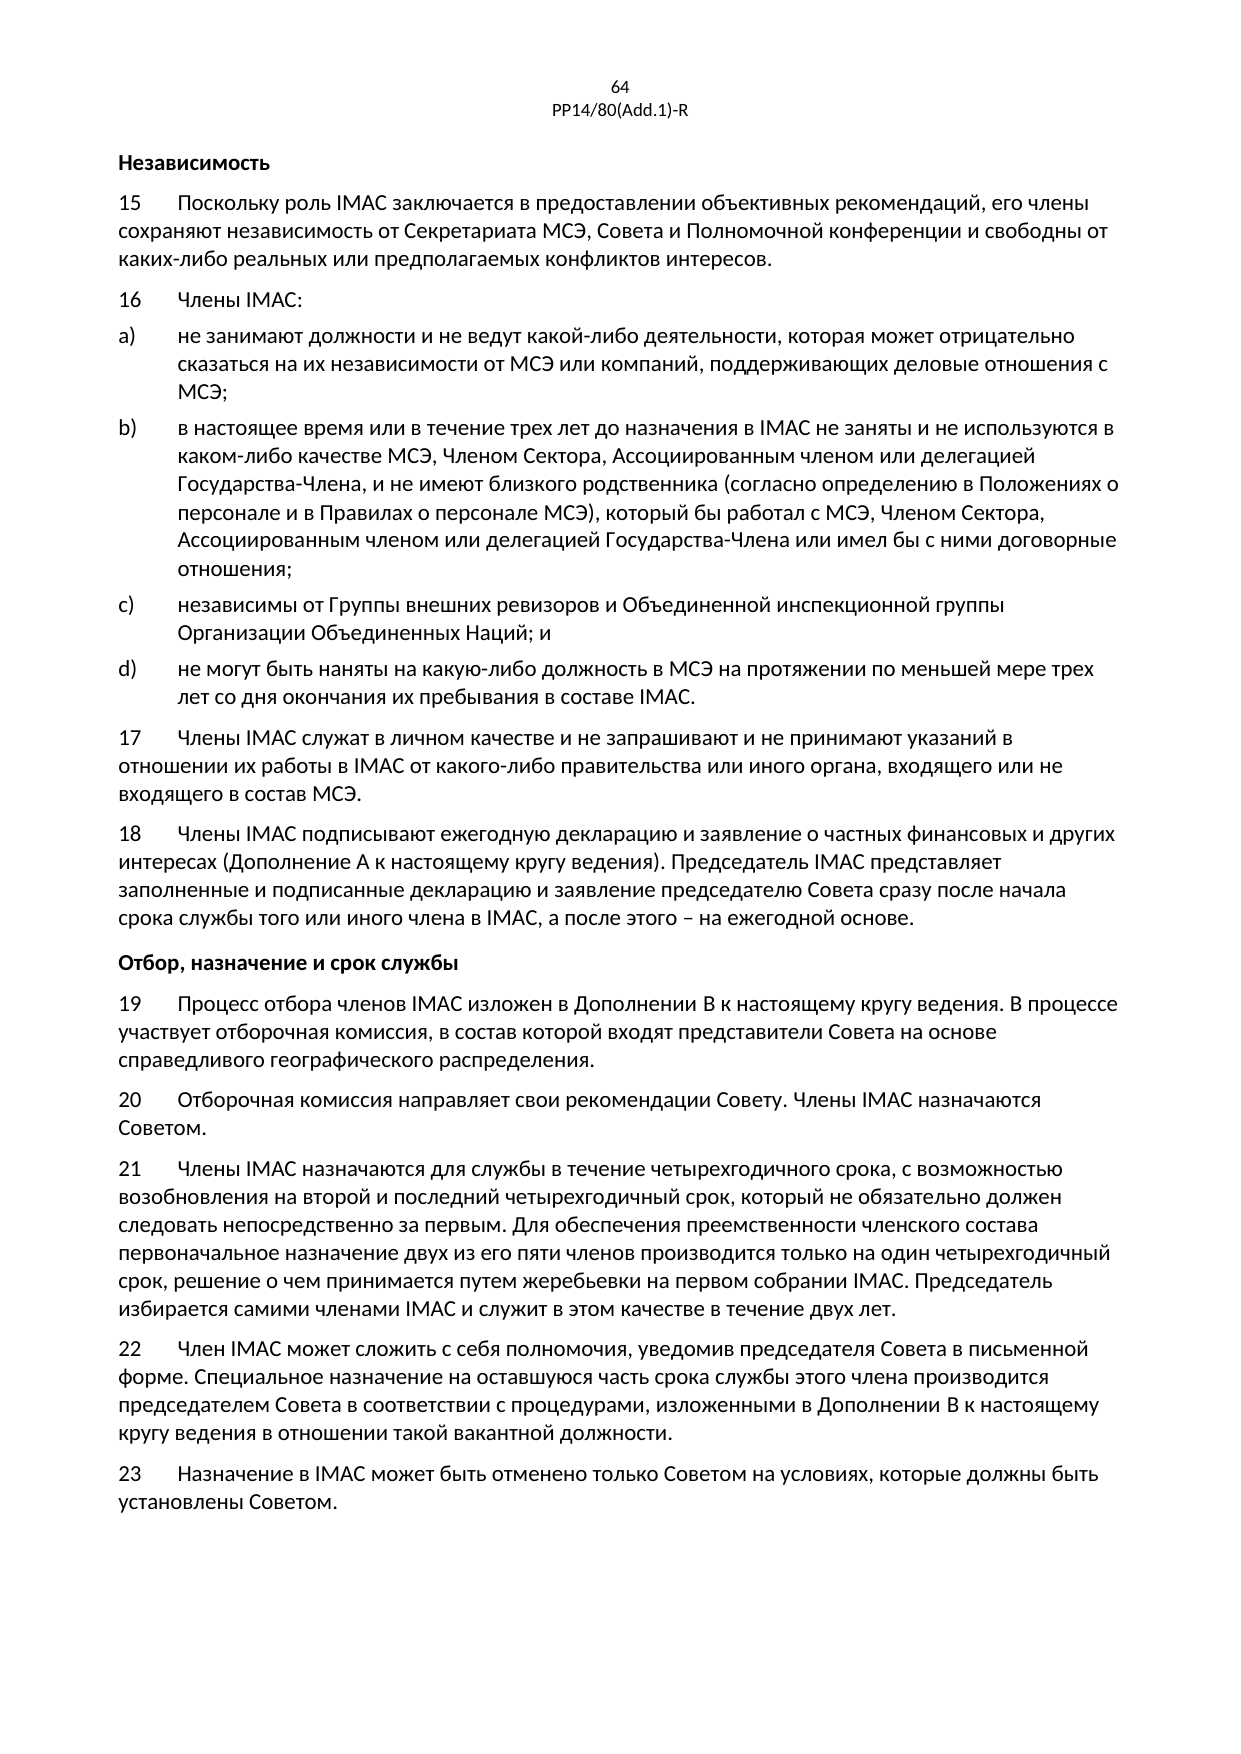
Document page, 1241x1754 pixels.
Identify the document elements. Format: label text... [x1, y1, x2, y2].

text 23 Назначение в IMAC может быть отменено только Советом на условиях, которые должны быть установлены Советом. [118, 1459, 1122, 1515]
text 19 Процесс отбора членов IMAC изложен в Дополнении B к настоящему кругу ведения. В процессе участвует отборочная комиссия, в состав которой входят представители Совета на основе справедливого географического распределения. [118, 989, 1122, 1073]
text d) не могут быть наняты на какую-либо должность в МСЭ на протяжении по меньшей мере трех лет со дня окончания их пребывания в составе IMAC. [118, 654, 1122, 710]
text 15 Поскольку роль IMAC заключается в предоставлении объективных рекомендаций, его члены сохраняют независимость от Секретариата МСЭ, Совета и Полномочной конференции и свободны от каких-либо реальных или предполагаемых конфликтов интересов. [118, 188, 1122, 272]
text 18 Члены IMAC подписывают ежегодную декларацию и заявление о частных финансовых и других интересах (Дополнение A к настоящему кругу ведения). Председатель IMAC представляет заполненные и подписанные декларацию и заявление председателю Совета сразу после начала срока службы того или иного члена в IMAC, а после этого – на ежегодной основе. [118, 819, 1122, 932]
text c) независимы от Группы внешних ревизоров и Объединенной инспекционной группы Организации Объединенных Наций; и [118, 590, 1122, 646]
text 17 Члены IMAC служат в личном качестве и не запрашивают и не принимают указаний в отношении их работы в IMAC от какого-либо правительства или иного органа, входящего или не входящего в состав МСЭ. [118, 723, 1122, 807]
text 22 Член IMAC может сложить с себя полномочия, уведомив председателя Совета в письменной форме. Специальное назначение на оставшуюся часть срока службы этого члена производится председателем Совета в соответствии с процедурами, изложенными в Дополнении B к настоящему кругу ведения в отношении такой вакантной должности. [118, 1334, 1122, 1447]
subtitle Независимость [118, 148, 1122, 176]
subtitle Отбор, назначение и срок службы [118, 948, 1122, 976]
text a) не занимают должности и не ведут какой-либо деятельности, которая может отрицательно сказаться на их независимости от МСЭ или компаний, поддерживающих деловые отношения с МСЭ; [118, 321, 1122, 405]
text 21 Члены IMAC назначаются для службы в течение четырехгодичного срока, с возможностью возобновления на второй и последний четырехгодичный срок, который не обязательно должен следовать непосредственно за первым. Для обеспечения преемственности членского состава первоначальное назначение двух из его пяти членов производится только на один четырехгодичный срок, решение о чем принимается путем жеребьевки на первом собрании IMAC. Председатель избирается самими членами IMAC и служит в этом качестве в течение двух лет. [118, 1154, 1122, 1322]
text 16 Члены IMAC: [118, 285, 1122, 313]
text b) в настоящее время или в течение трех лет до назначения в IMAC не заняты и не используются в каком-либо качестве МСЭ, Членом Сектора, Ассоциированным членом или делегацией Государства-Члена, и не имеют близкого родственника (согласно определению в Положениях о персонале и в Правилах о персонале МСЭ), который бы работал с МСЭ, Членом Сектора, Ассоциированным членом или делегацией Государства-Члена или имел бы с ними договорные отношения; [118, 413, 1122, 582]
text 20 Отборочная комиссия направляет свои рекомендации Совету. Члены IMAC назначаются Советом. [118, 1085, 1122, 1141]
